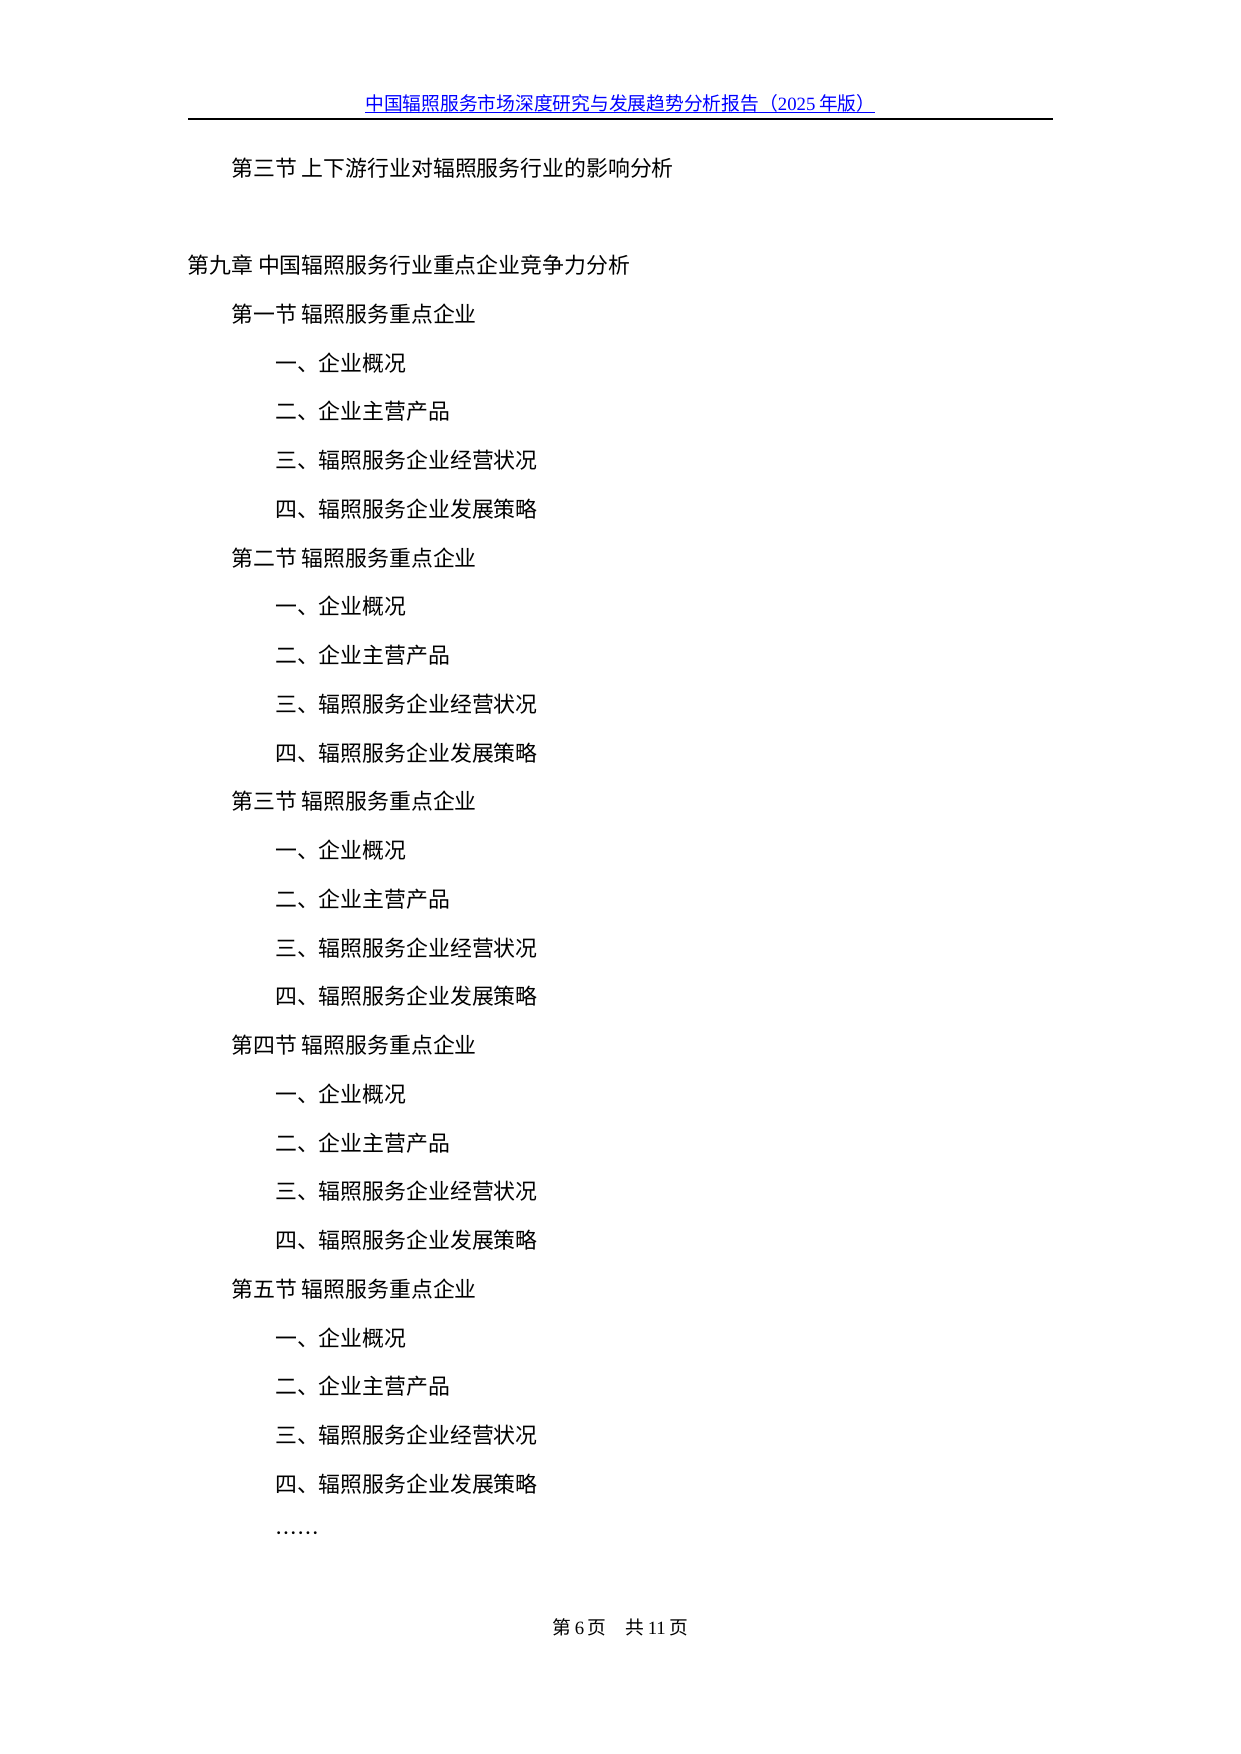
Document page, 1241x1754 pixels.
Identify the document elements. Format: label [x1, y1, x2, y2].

text [187, 150, 1053, 1548]
